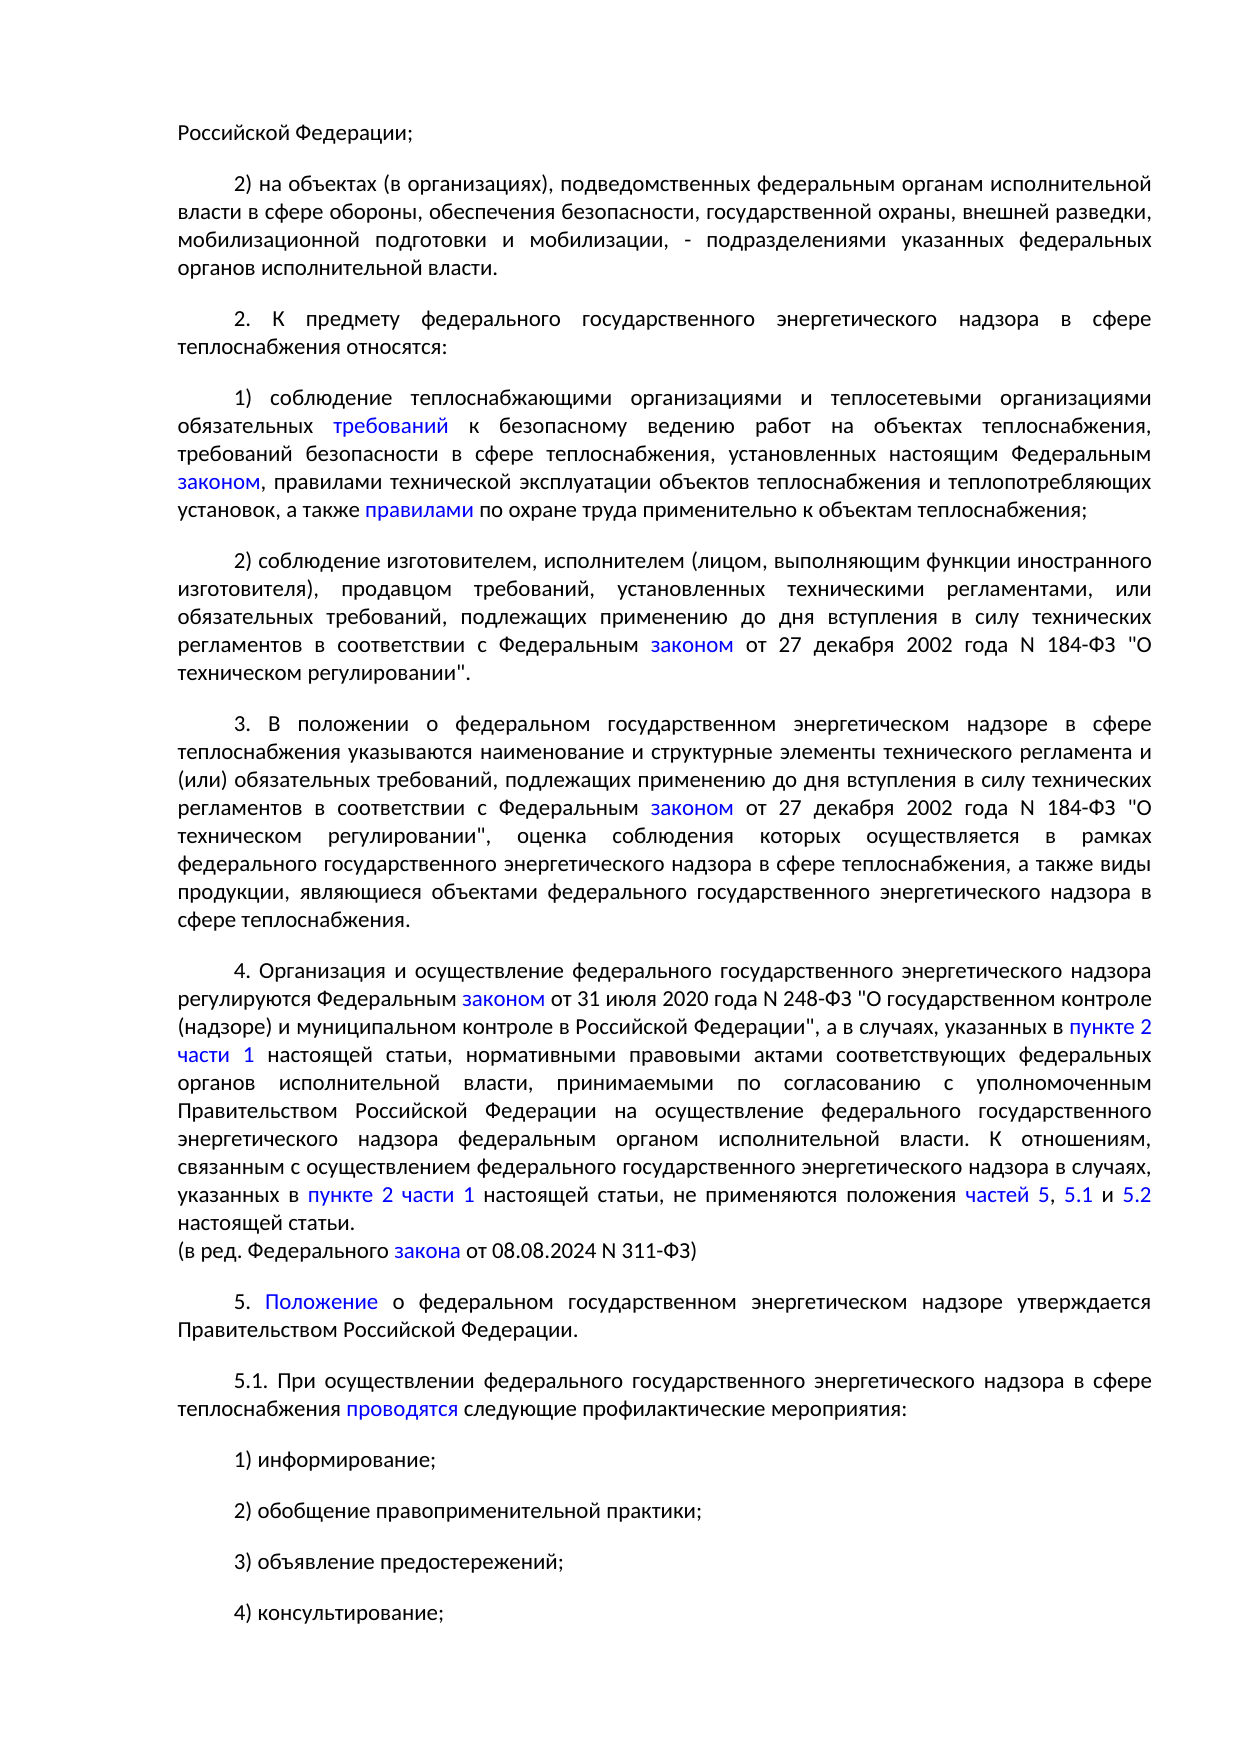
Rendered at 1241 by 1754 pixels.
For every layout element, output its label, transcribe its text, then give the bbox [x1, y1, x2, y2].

text 4) консультирование; [177, 1598, 1152, 1626]
text 2) обобщение правоприменительной практики; [177, 1496, 1152, 1524]
text 2. К предмету федерального государственного энергетического надзора в сфере теплоснабжения относятся: [177, 304, 1152, 360]
text 5.1. При осуществлении федерального государственного энергетического надзора в сфере теплоснабжения проводятся следующие профилактические мероприятия: [177, 1366, 1152, 1422]
text 2) на объектах (в организациях), подведомственных федеральным органам исполнительной власти в сфере обороны, обеспечения безопасности, государственной охраны, внешней разведки, мобилизационной подготовки и мобилизации, - подразделениями указанных федеральных органов исполнительной власти. [177, 169, 1152, 281]
text 3. В положении о федеральном государственном энергетическом надзоре в сфере теплоснабжения указываются наименование и структурные элементы технического регламента и (или) обязательных требований, подлежащих применению до дня вступления в силу технических регламентов в соответствии с Федеральным законом от 27 декабря 2002 года N 184-ФЗ "О техническом регулировании", оценка соблюдения которых осуществляется в рамках федерального государственного энергетического надзора в сфере теплоснабжения, а также виды продукции, являющиеся объектами федерального государственного энергетического надзора в сфере теплоснабжения. [177, 709, 1152, 933]
text 1) соблюдение теплоснабжающими организациями и теплосетевыми организациями обязательных требований к безопасному ведению работ на объектах теплоснабжения, требований безопасности в сфере теплоснабжения, установленных настоящим Федеральным законом, правилами технической эксплуатации объектов теплоснабжения и теплопотребляющих установок, а также правилами по охране труда применительно к объектам теплоснабжения; [177, 383, 1152, 523]
text 3) объявление предостережений; [177, 1547, 1152, 1575]
text 4. Организация и осуществление федерального государственного энергетического надзора регулируются Федеральным законом от 31 июля 2020 года N 248-ФЗ "О государственном контроле (надзоре) и муниципальном контроле в Российской Федерации", а в случаях, указанных в пункте 2 части 1 настоящей статьи, нормативными правовыми актами соответствующих федеральных органов исполнительной власти, принимаемыми по согласованию с уполномоченным Правительством Российской Федерации на осуществление федерального государственного энергетического надзора федеральным органом исполнительной власти. К отношениям, связанным с осуществлением федерального государственного энергетического надзора в случаях, указанных в пункте 2 части 1 настоящей статьи, не применяются положения частей 5, 5.1 и 5.2 настоящей статьи. [177, 956, 1152, 1236]
text 5. Положение о федеральном государственном энергетическом надзоре утверждается Правительством Российской Федерации. [177, 1287, 1152, 1343]
text 1) информирование; [177, 1445, 1152, 1473]
text (в ред. Федерального закона от 08.08.2024 N 311-ФЗ) [177, 1236, 1152, 1264]
text 2) соблюдение изготовителем, исполнителем (лицом, выполняющим функции иностранного изготовителя), продавцом требований, установленных техническими регламентами, или обязательных требований, подлежащих применению до дня вступления в силу технических регламентов в соответствии с Федеральным законом от 27 декабря 2002 года N 184-ФЗ "О техническом регулировании". [177, 546, 1152, 686]
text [177, 118, 1152, 146]
